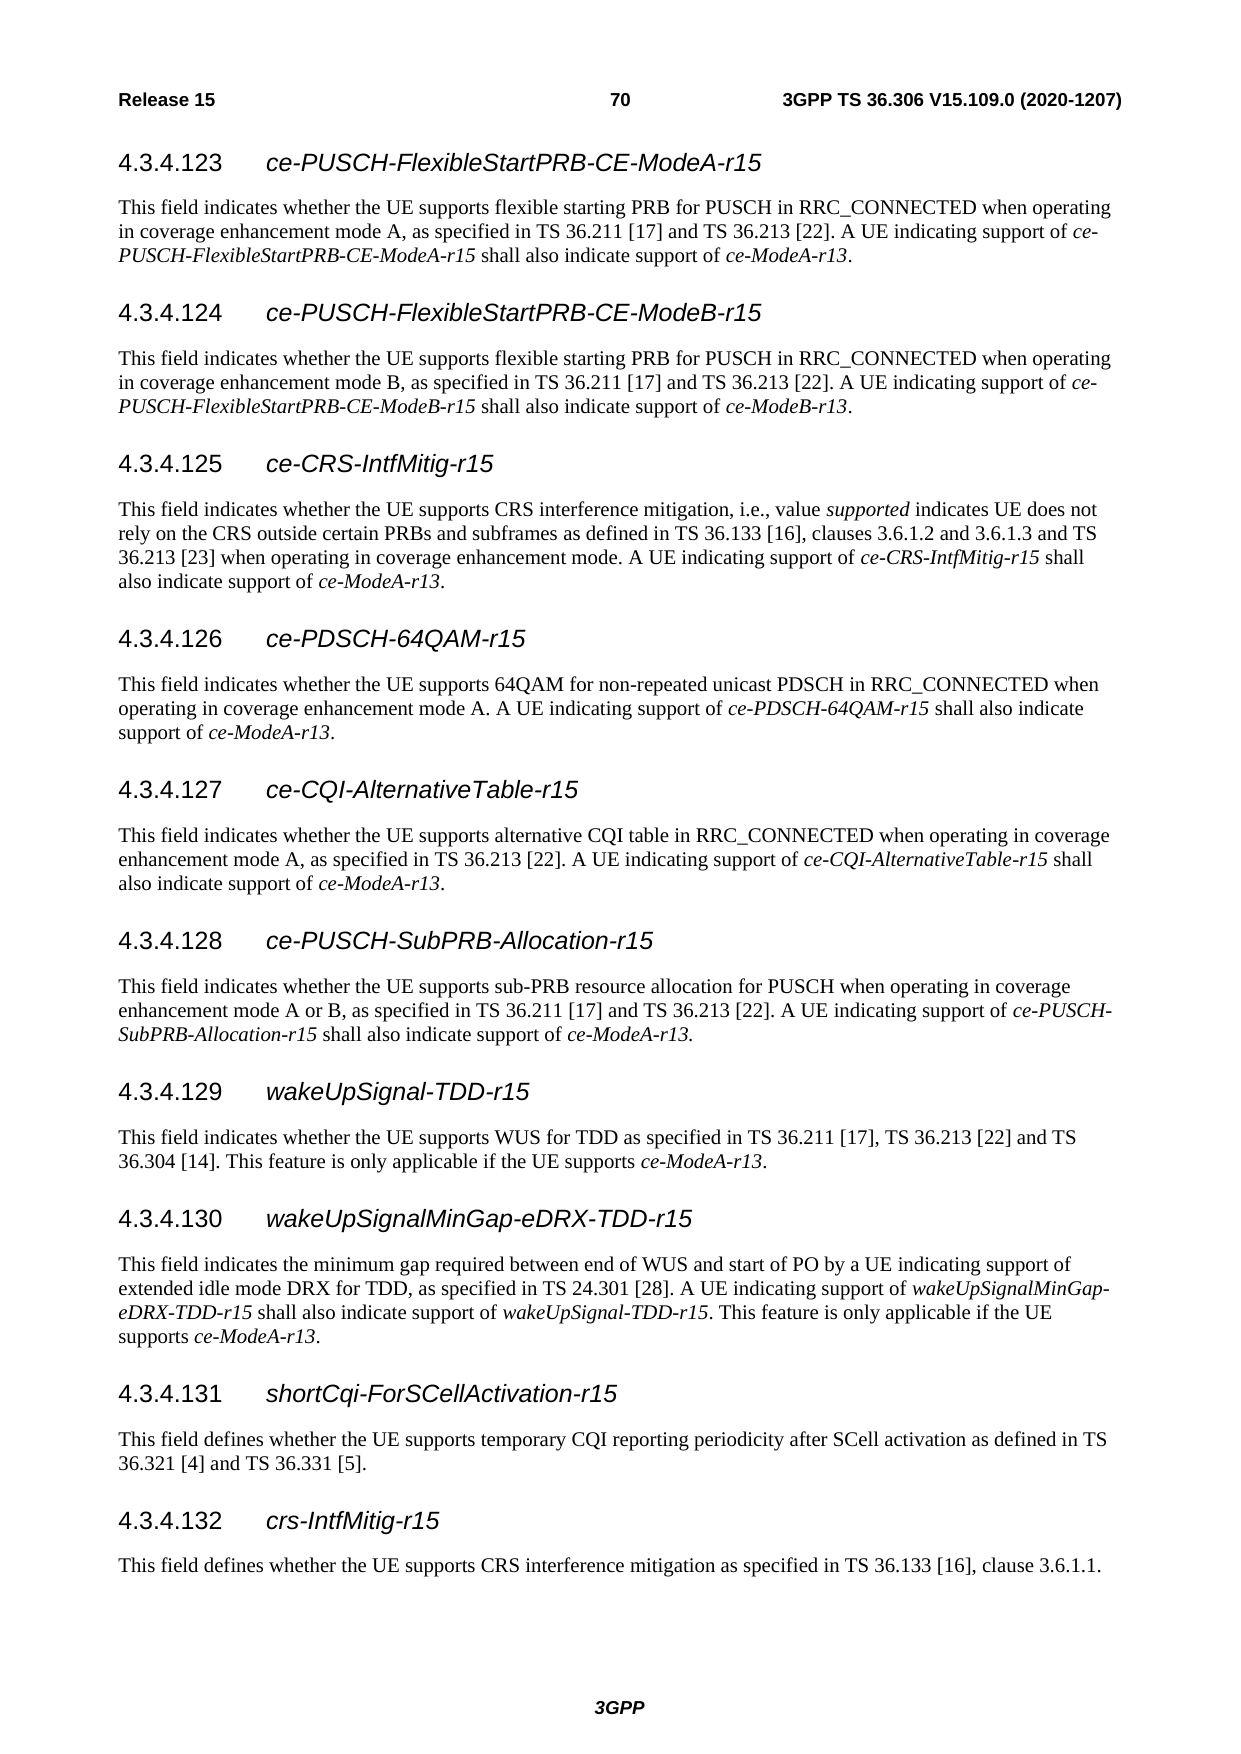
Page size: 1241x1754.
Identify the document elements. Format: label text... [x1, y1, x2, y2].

subtitle 4.3.4.123 ce-PUSCH-FlexibleStartPRB-CE-ModeA-r15 [118, 147, 1122, 176]
text This field indicates whether the UE supports flexible starting PRB for PUSCH in RRC_CONNECTED when operating in coverage enhancement mode A, as specified in TS 36.211 [17] and TS 36.213 [22]. A UE indicating support of ce-PUSCH-FlexibleStartPRB-CE-ModeA-r15 shall also indicate support of ce-ModeA-r13. [118, 195, 1122, 267]
text This field defines whether the UE supports temporary CQI reporting periodicity after SCell activation as defined in TS 36.321 [4] and TS 36.331 [5]. [118, 1427, 1122, 1475]
text This field indicates whether the UE supports WUS for TDD as specified in TS 36.211 [17], TS 36.213 [22] and TS 36.304 [14]. This feature is only applicable if the UE supports ce-ModeA-r13. [118, 1125, 1122, 1173]
text This field indicates whether the UE supports CRS interference mitigation, i.e., value supported indicates UE does not rely on the CRS outside certain PRBs and subframes as defined in TS 36.133 [16], clauses 3.6.1.2 and 3.6.1.3 and TS 36.213 [23] when operating in coverage enhancement mode. A UE indicating support of ce-CRS-IntfMitig-r15 shall also indicate support of ce-ModeA-r13. [118, 497, 1122, 593]
text This field defines whether the UE supports CRS interference mitigation as specified in TS 36.133 [16], clause 3.6.1.1. [118, 1553, 1122, 1577]
text This field indicates whether the UE supports sub-PRB resource allocation for PUSCH when operating in coverage enhancement mode A or B, as specified in TS 36.211 [17] and TS 36.213 [22]. A UE indicating support of ce-PUSCH-SubPRB-Allocation-r15 shall also indicate support of ce-ModeA-r13. [118, 974, 1122, 1046]
text This field indicates the minimum gap required between end of WUS and start of PO by a UE indicating support of extended idle mode DRX for TDD, as specified in TS 24.301 [28]. A UE indicating support of wakeUpSignalMinGap-eDRX-TDD-r15 shall also indicate support of wakeUpSignal-TDD-r15. This feature is only applicable if the UE supports ce-ModeA-r13. [118, 1252, 1122, 1348]
subtitle 4.3.4.130 wakeUpSignalMinGap-eDRX-TDD-r15 [118, 1204, 1122, 1233]
text This field indicates whether the UE supports alternative CQI table in RRC_CONNECTED when operating in coverage enhancement mode A, as specified in TS 36.213 [22]. A UE indicating support of ce-CQI-AlternativeTable-r15 shall also indicate support of ce-ModeA-r13. [118, 823, 1122, 895]
text This field indicates whether the UE supports flexible starting PRB for PUSCH in RRC_CONNECTED when operating in coverage enhancement mode B, as specified in TS 36.211 [17] and TS 36.213 [22]. A UE indicating support of ce-PUSCH-FlexibleStartPRB-CE-ModeB-r15 shall also indicate support of ce-ModeB-r13. [118, 346, 1122, 418]
subtitle 4.3.4.131 shortCqi-ForSCellActivation-r15 [118, 1379, 1122, 1408]
subtitle 4.3.4.125 ce-CRS-IntfMitig-r15 [118, 449, 1122, 478]
subtitle 4.3.4.127 ce-CQI-AlternativeTable-r15 [118, 775, 1122, 804]
subtitle 4.3.4.132 crs-IntfMitig-r15 [118, 1506, 1122, 1535]
subtitle 4.3.4.128 ce-PUSCH-SubPRB-Allocation-r15 [118, 926, 1122, 955]
subtitle 4.3.4.124 ce-PUSCH-FlexibleStartPRB-CE-ModeB-r15 [118, 298, 1122, 327]
subtitle 4.3.4.129 wakeUpSignal-TDD-r15 [118, 1077, 1122, 1106]
subtitle 4.3.4.126 ce-PDSCH-64QAM-r15 [118, 624, 1122, 653]
text This field indicates whether the UE supports 64QAM for non-repeated unicast PDSCH in RRC_CONNECTED when operating in coverage enhancement mode A. A UE indicating support of ce-PDSCH-64QAM-r15 shall also indicate support of ce-ModeA-r13. [118, 672, 1122, 744]
